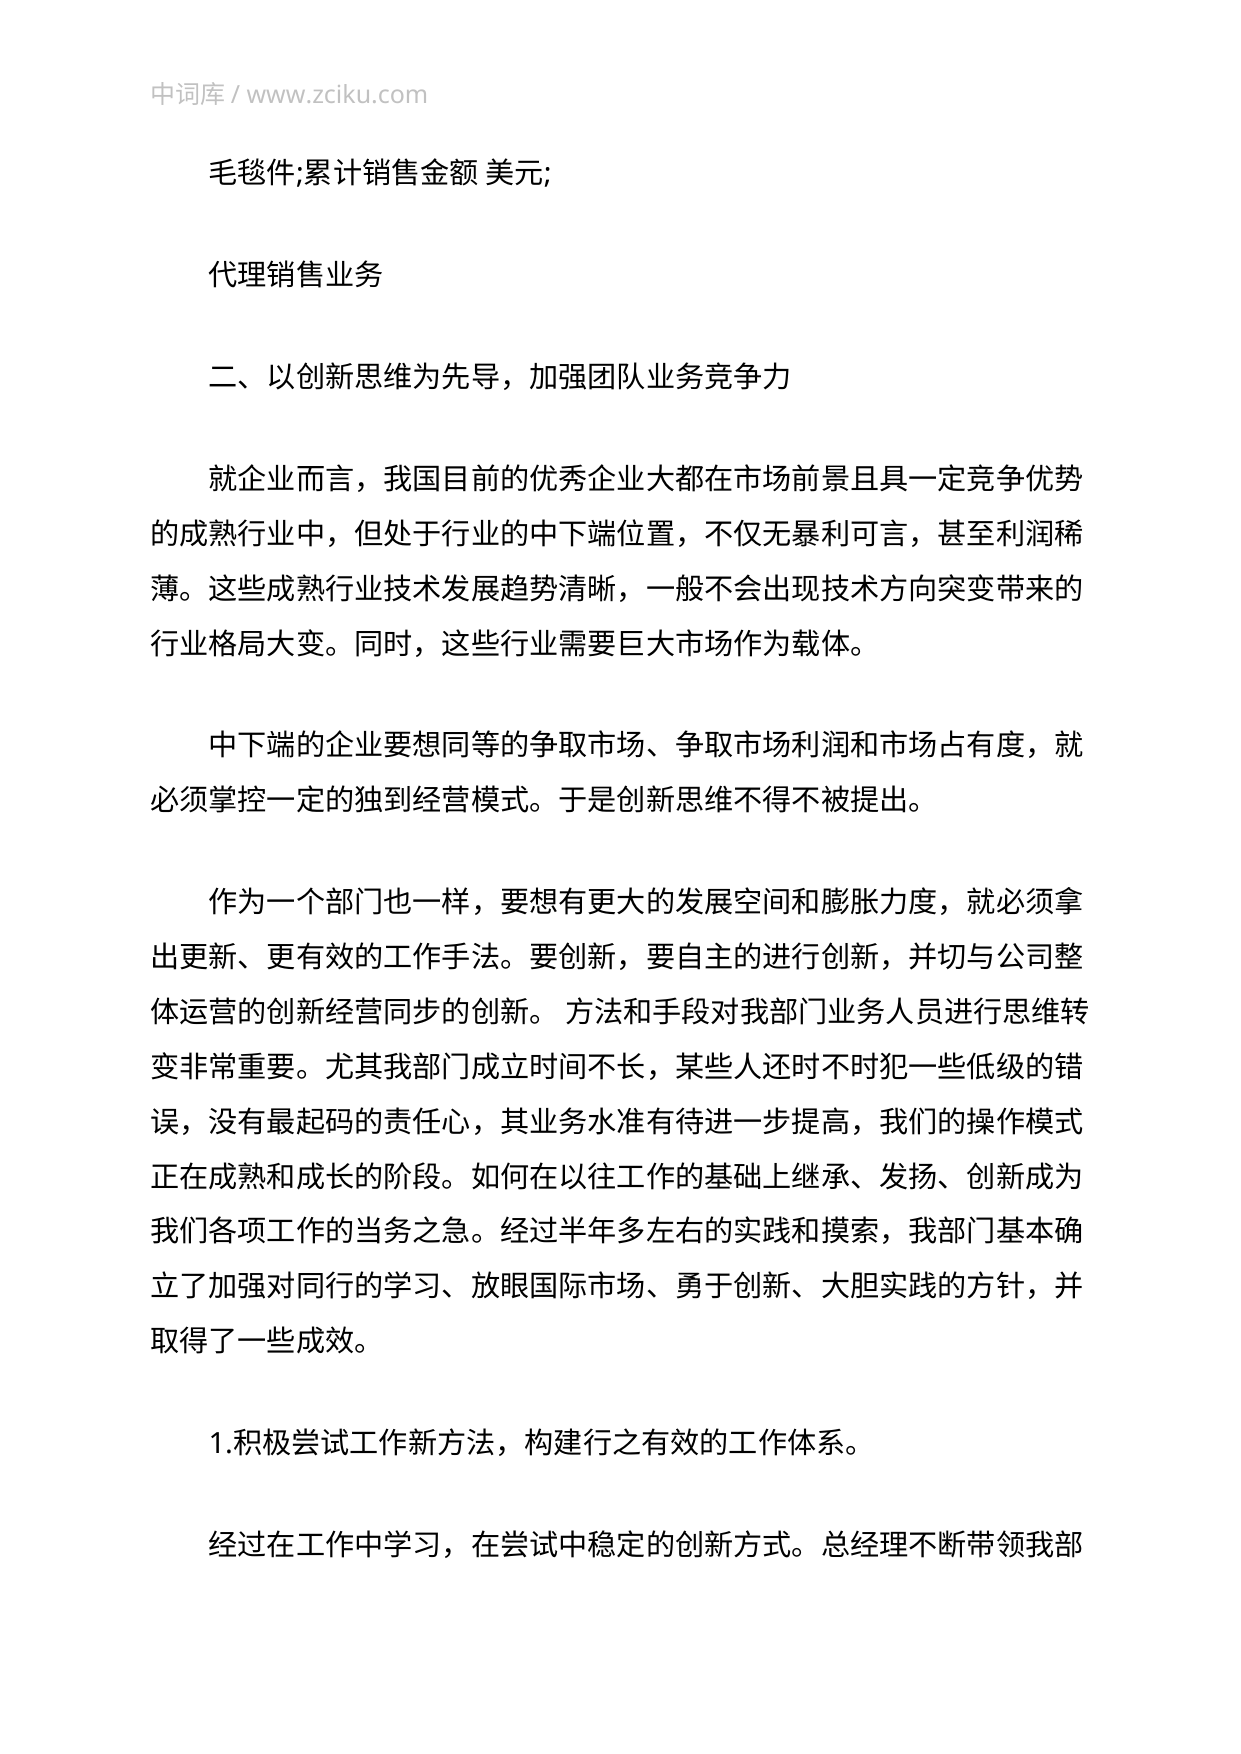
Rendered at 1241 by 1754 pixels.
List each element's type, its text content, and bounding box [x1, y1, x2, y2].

text 毛毯件;累计销售金额 美元; [150, 150, 1090, 192]
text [150, 1522, 1090, 1564]
text 作为一个部门也一样，要想有更大的发展空间和膨胀力度，就必须拿出更新、更有效的工作手法。要创新，要自主的进行创新，并切与公司整体运营的创新经营同步的创新。 方法和手段对我部门业务人员进行思维转变非常重要。尤其我部门成立时间不长，某些人还时不时犯一些低级的错误，没有最起码的责任心，其业务水准有待进一步提高，我们的操作模式正在成熟和成长的阶段。如何在以往工作的基础上继承、发扬、创新成为我们各项工作的当务之急。经过半年多左右的实践和摸索，我部门基本确立了加强对同行的学习、放眼国际市场、勇于创新、大胆实践的方针，并取得了一些成效。 [150, 879, 1090, 1360]
text 1.积极尝试工作新方法，构建行之有效的工作体系。 [150, 1419, 1090, 1462]
text 中下端的企业要想同等的争取市场、争取市场利润和市场占有度，就必须掌控一定的独到经营模式。于是创新思维不得不被提出。 [150, 722, 1090, 819]
text 就企业而言，我国目前的优秀企业大都在市场前景且具一定竞争优势的成熟行业中，但处于行业的中下端位置，不仅无暴利可言，甚至利润稀薄。这些成熟行业技术发展趋势清晰，一般不会出现技术方向突变带来的行业格局大变。同时，这些行业需要巨大市场作为载体。 [150, 456, 1090, 662]
text 二、以创新思维为先导，加强团队业务竞争力 [150, 354, 1090, 396]
text 代理销售业务 [150, 252, 1090, 294]
